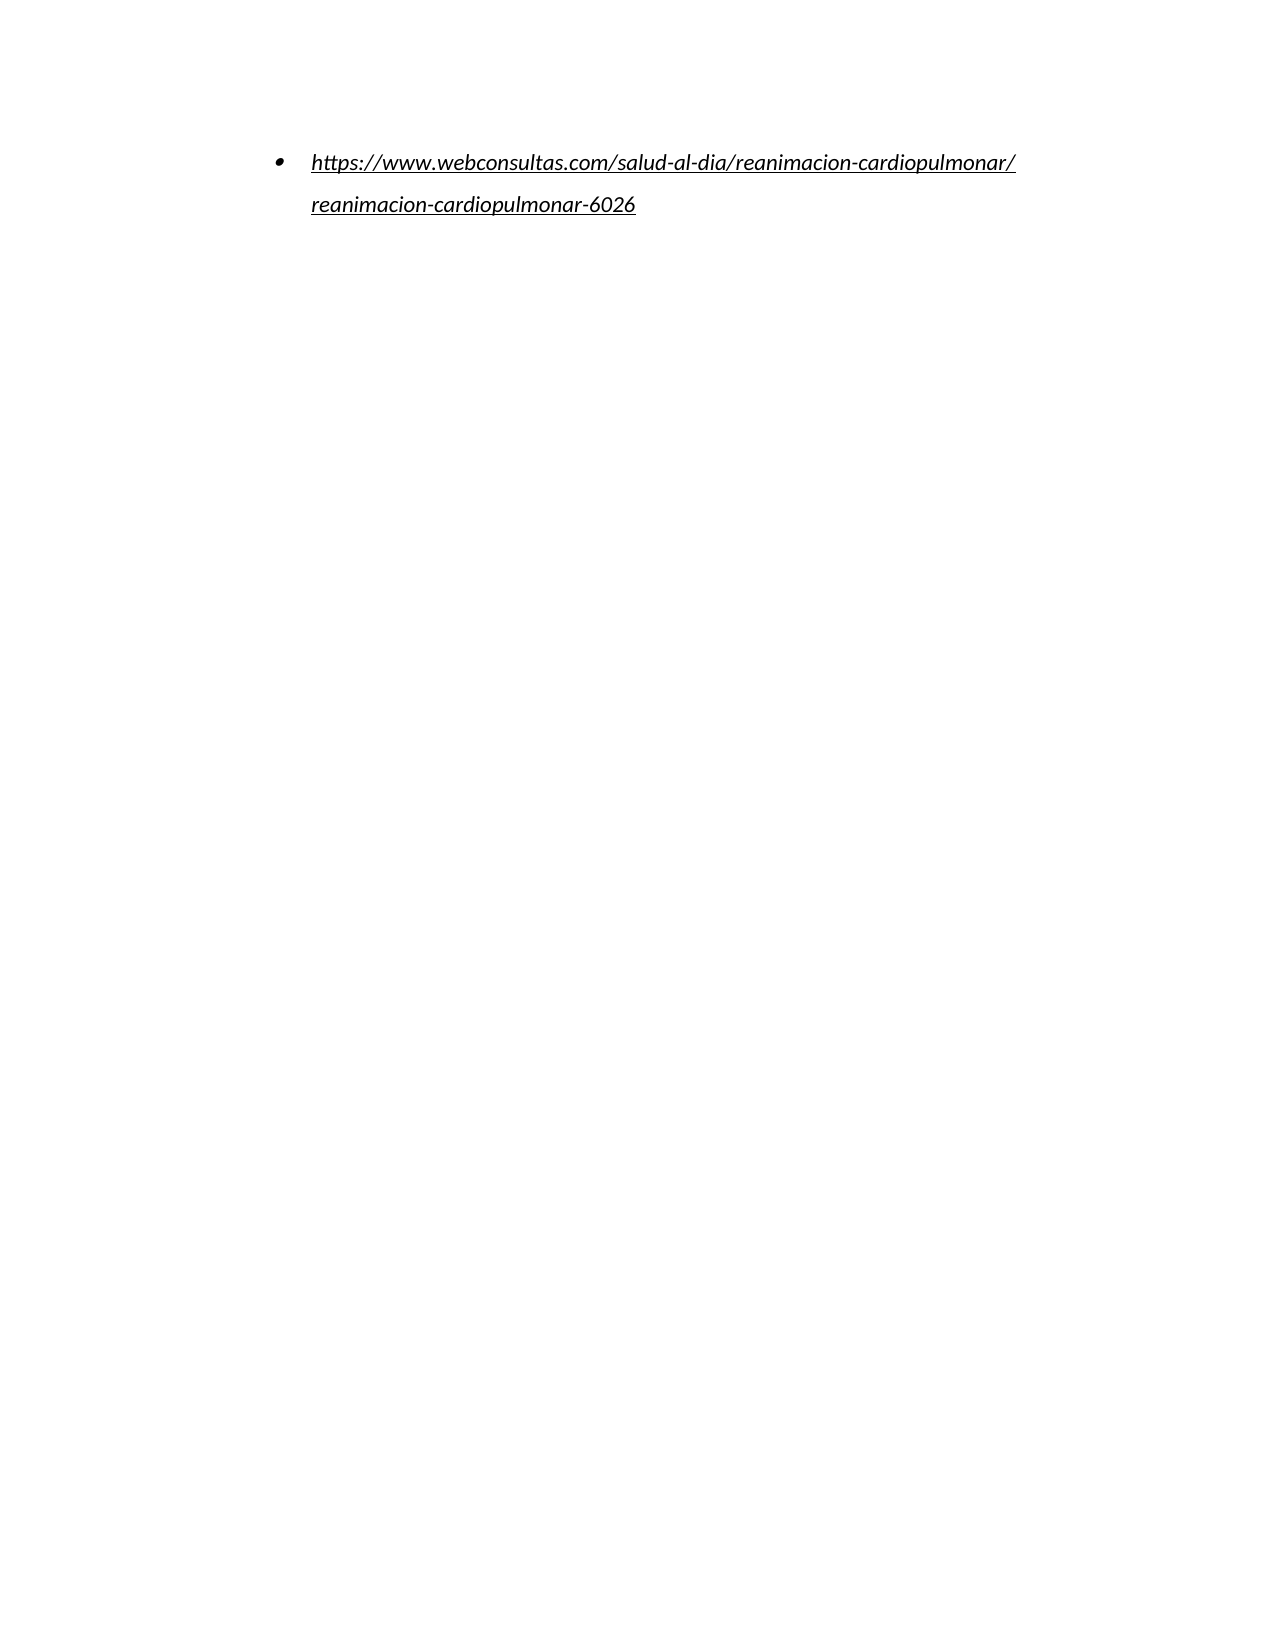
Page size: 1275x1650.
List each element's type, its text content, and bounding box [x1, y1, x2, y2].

list https://www.webconsultas.com/salud-al-dia/reanimacion-cardiopulmonar/reanimacion-cardiopulmonar-6026 [274, 148, 1127, 218]
